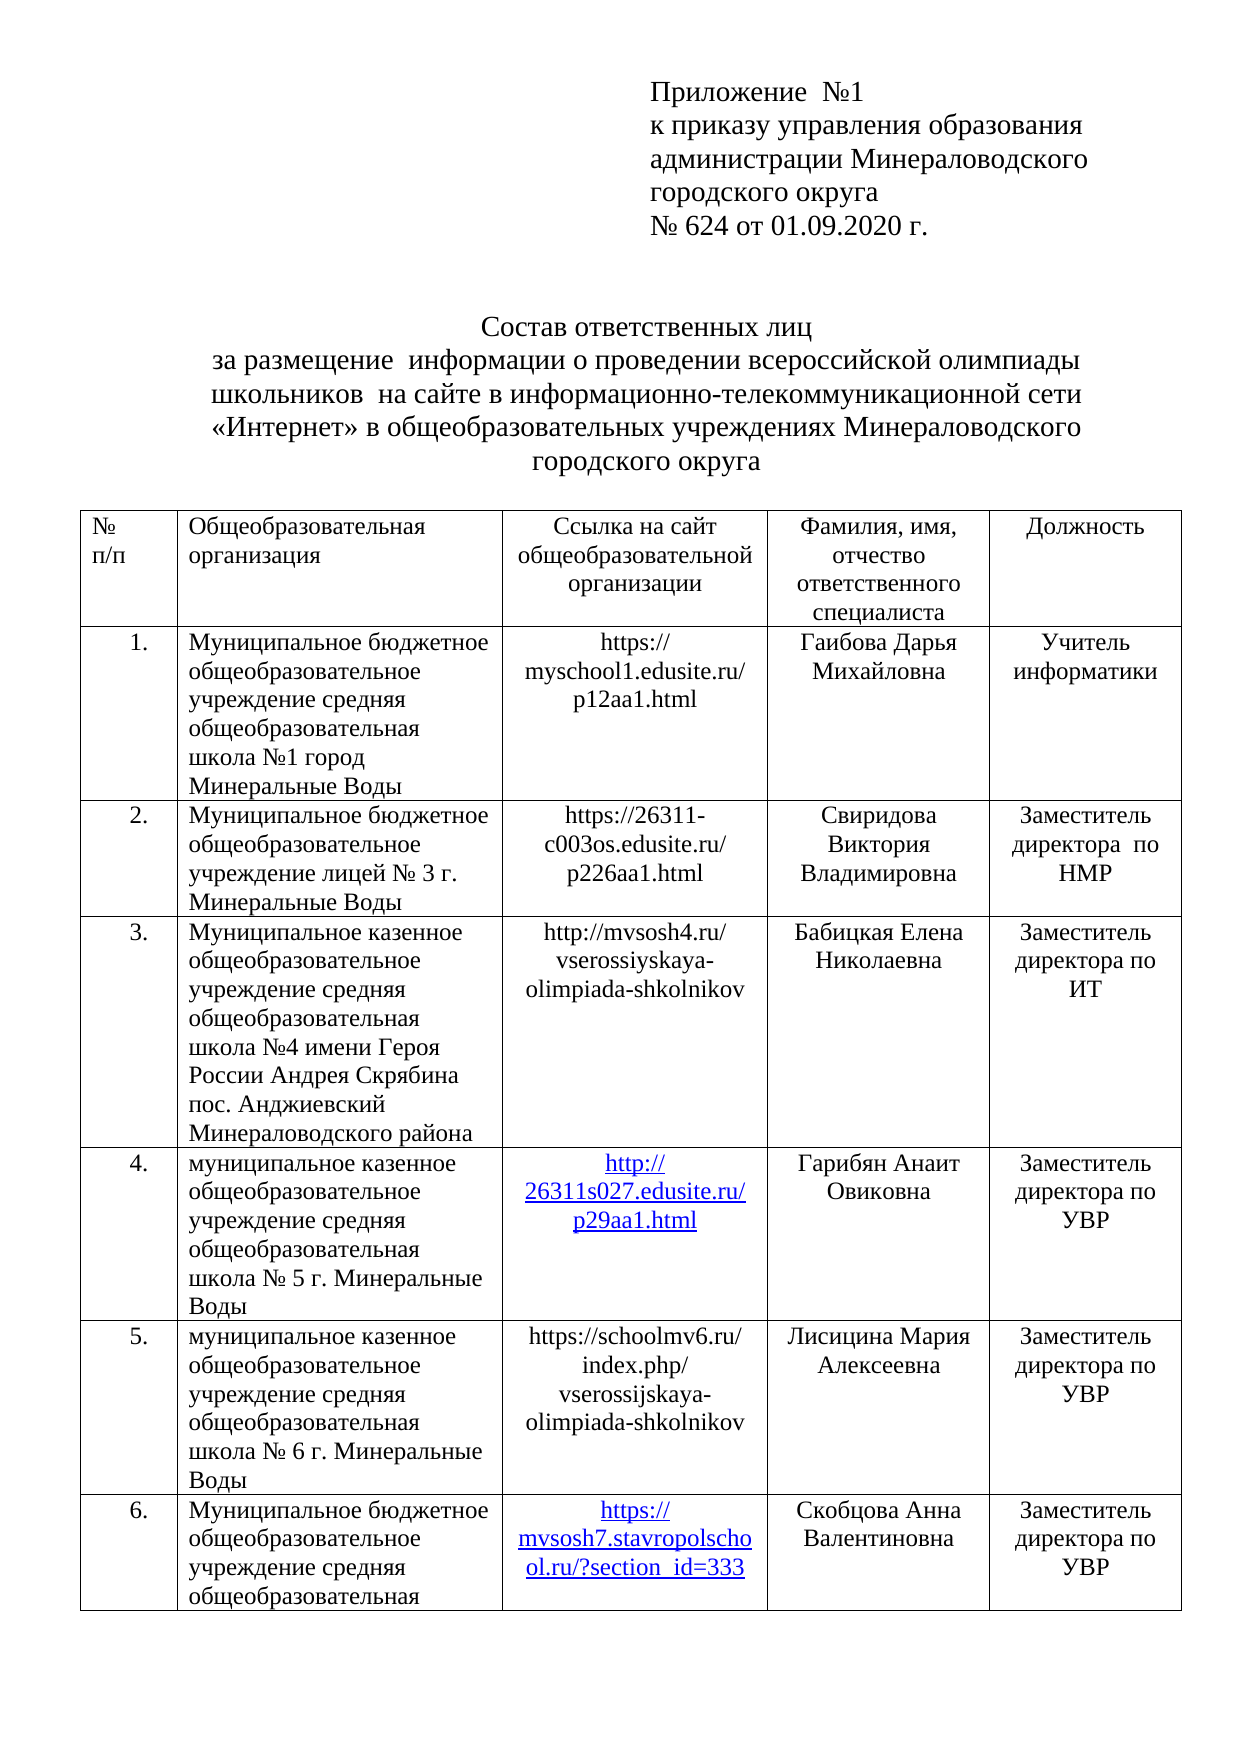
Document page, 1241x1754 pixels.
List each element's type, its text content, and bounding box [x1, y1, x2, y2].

table_cell [81, 1495, 177, 1610]
text Состав ответственных лиц [156, 309, 1137, 342]
table_cell [81, 1321, 177, 1494]
table_cell http://26311s027.edusite.ru/p29aa1.html [503, 1148, 767, 1320]
table_cell https://schoolmv6.ru/index.php/vserossijskaya-olimpiada-shkolnikov [503, 1321, 767, 1494]
table_cell [81, 917, 177, 1147]
table_cell Учитель информатики [990, 627, 1181, 799]
table_cell Заместитель директора по НМР [990, 801, 1181, 916]
table_cell Заместитель директора по УВР [990, 1148, 1181, 1320]
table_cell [990, 1495, 1181, 1610]
table_header Общеобразовательная организация [178, 511, 502, 626]
table_header Фамилия, имя, отчество ответственного специалиста [768, 511, 989, 626]
table_header Должность [990, 511, 1181, 626]
table_cell Гарибян Анаит Овиковна [768, 1148, 989, 1320]
table_cell Муниципальное бюджетное общеобразовательное учреждение лицей № 3 г. Минеральные Воды [178, 801, 502, 916]
table_cell Муниципальное бюджетное общеобразовательное учреждение средняя общеобразовательная школа №1 город Минеральные Воды [178, 627, 502, 799]
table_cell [768, 1495, 989, 1610]
table_cell Свиридова Виктория Владимировна [768, 801, 989, 916]
table_cell https://26311-c003os.edusite.ru/p226aa1.html [503, 801, 767, 916]
table_cell [81, 627, 177, 799]
table_cell муниципальное казенное общеобразовательное учреждение средняя общеобразовательная школа № 6 г. Минеральные Воды [178, 1321, 502, 1494]
table_cell [81, 801, 177, 916]
table_cell муниципальное казенное общеобразовательное учреждение средняя общеобразовательная школа № 5 г. Минеральные Воды [178, 1148, 502, 1320]
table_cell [503, 1495, 767, 1610]
table_cell Заместитель директора по ИТ [990, 917, 1181, 1147]
text к приказу управления образования [650, 107, 1137, 141]
text администрации Минераловодского [650, 141, 1137, 174]
table_cell Бабицкая Елена Николаевна [768, 917, 989, 1147]
table_cell Гаибова Дарья Михайловна [768, 627, 989, 799]
table_cell https://myschool1.edusite.ru/p12aa1.html [503, 627, 767, 799]
text Приложение №1 [650, 74, 1137, 107]
table_cell Лисицина Мария Алексеевна [768, 1321, 989, 1494]
text № 624 от 01.09.2020 г. [650, 208, 1137, 242]
table_cell Муниципальное казенное общеобразовательное учреждение средняя общеобразовательная школа №4 имени Героя России Андрея Скрябина пос. Анджиевский Минераловодского района [178, 917, 502, 1147]
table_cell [178, 1495, 502, 1610]
table_header Ссылка на сайт общеобразовательной организации [503, 511, 767, 626]
text за размещение информации о проведении всероссийской олимпиады школьников на сайте в информационно-телекоммуникационной сети «Интернет» в общеобразовательных учреждениях Минераловодского городского округа [156, 342, 1137, 476]
table_cell Заместитель директора по УВР [990, 1321, 1181, 1494]
table_header № п/п [81, 511, 177, 626]
text городского округа [650, 174, 1137, 208]
table_cell [81, 1148, 177, 1320]
table_cell http://mvsosh4.ru/vserossiyskaya-olimpiada-shkolnikov [503, 917, 767, 1147]
